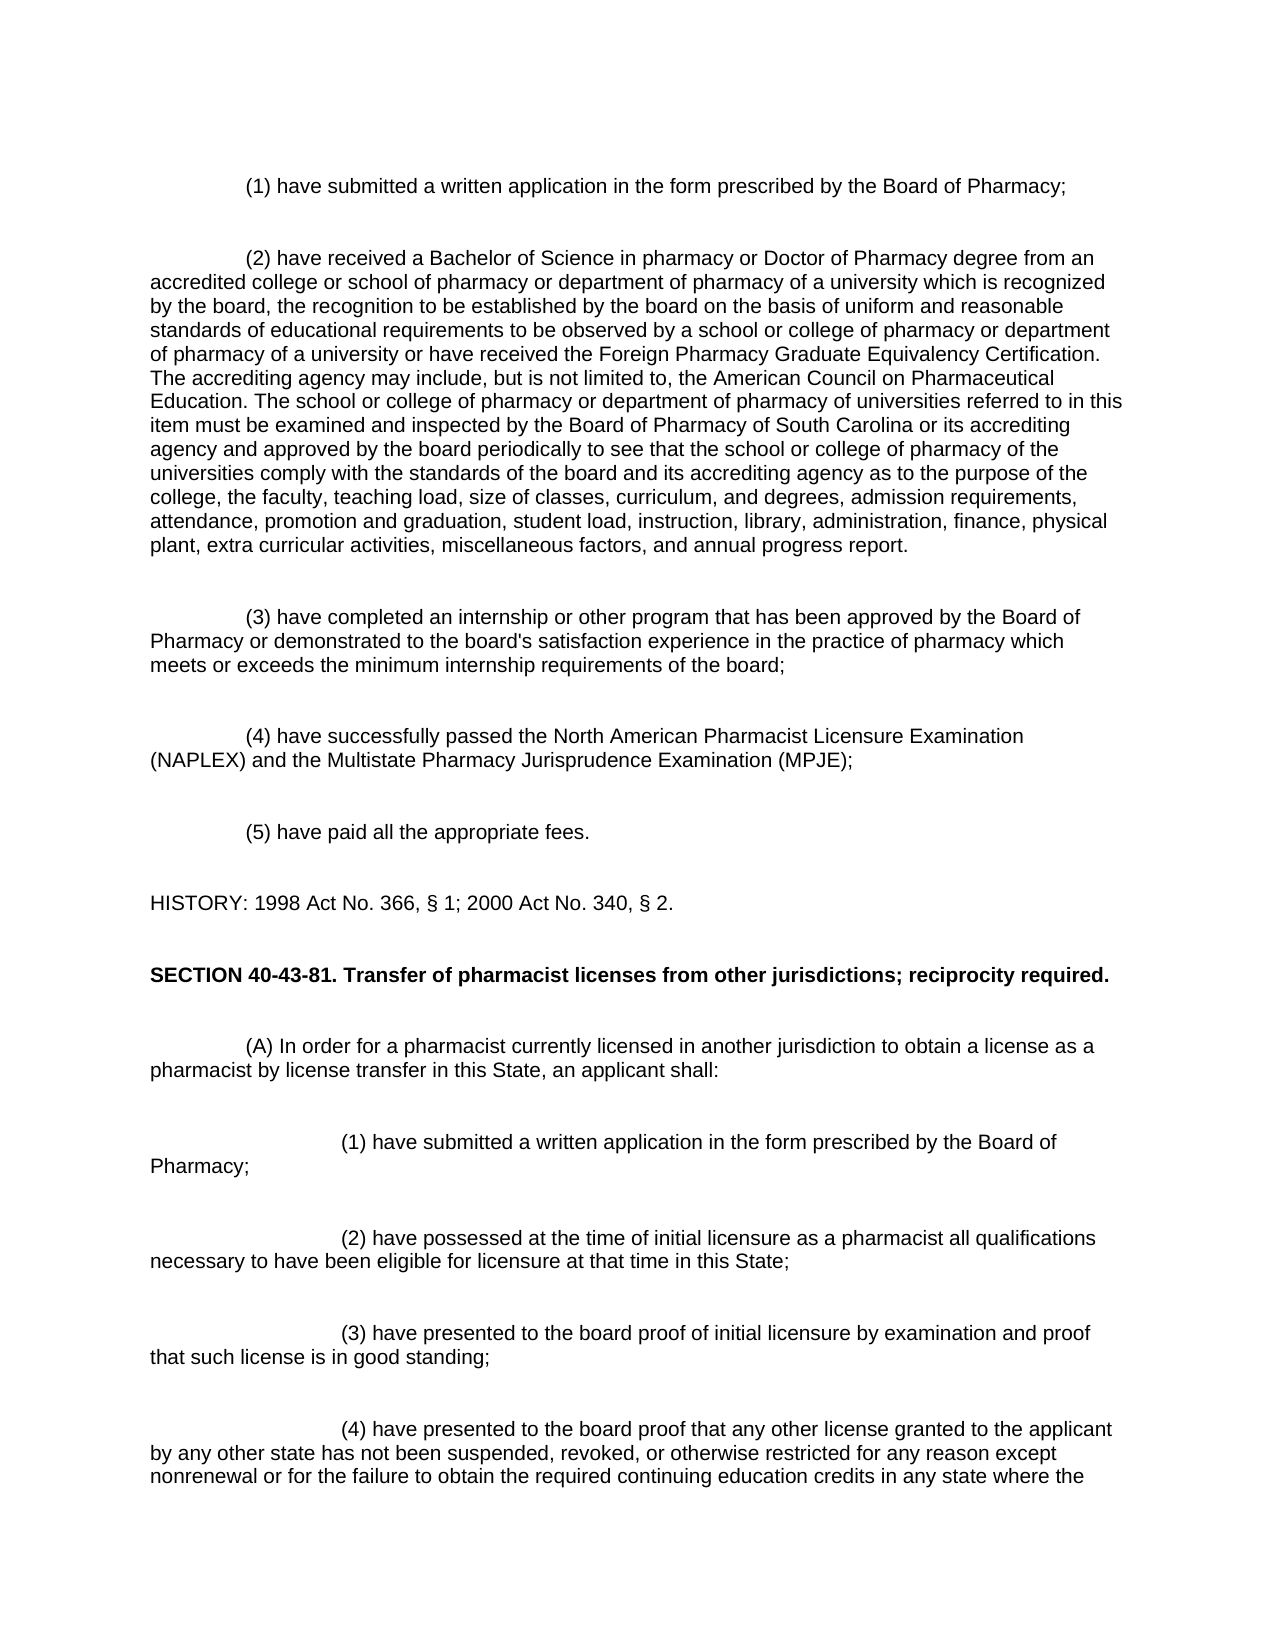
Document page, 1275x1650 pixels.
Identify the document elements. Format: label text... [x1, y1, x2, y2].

text (3) have presented to the board proof of initial licensure by examination and proof that such license is in good standing; [150, 1321, 1125, 1392]
text HISTORY: 1998 Act No. 366, § 1; 2000 Act No. 340, § 2. [150, 891, 1125, 939]
text (4) have successfully passed the North American Pharmacist Licensure Examination (NAPLEX) and the Multistate Pharmacy Jurisprudence Examination (MPJE); [150, 724, 1125, 796]
text (3) have completed an internship or other program that has been approved by the Board of Pharmacy or demonstrated to the board's satisfaction experience in the practice of pharmacy which meets or exceeds the minimum internship requirements of the board; [150, 604, 1125, 700]
text (A) In order for a pharmacist currently licensed in another jurisdiction to obtain a license as a pharmacist by license transfer in this State, an applicant shall: [150, 1034, 1125, 1106]
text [150, 1416, 1125, 1488]
text (1) have submitted a written application in the form prescribed by the Board of Pharmacy; [150, 174, 1125, 222]
text (1) have submitted a written application in the form prescribed by the Board of Pharmacy; [150, 1130, 1125, 1201]
text (2) have received a Bachelor of Science in pharmacy or Doctor of Pharmacy degree from an accredited college or school of pharmacy or department of pharmacy of a university which is recognized by the board, the recognition to be established by the board on the basis of uniform and reasonable standards of educational requirements to be observed by a school or college of pharmacy or department of pharmacy of a university or have received the Foreign Pharmacy Graduate Equivalency Certification. The accrediting agency may include, but is not limited to, the American Council on Pharmaceutical Education. The school or college of pharmacy or department of pharmacy of universities referred to in this item must be examined and inspected by the Board of Pharmacy of South Carolina or its accrediting agency and approved by the board periodically to see that the school or college of pharmacy of the universities comply with the standards of the board and its accrediting agency as to the purpose of the college, the faculty, teaching load, size of classes, curriculum, and degrees, admission requirements, attendance, promotion and graduation, student load, instruction, library, administration, finance, physical plant, extra curricular activities, miscellaneous factors, and annual progress report. [150, 246, 1125, 581]
text SECTION 40-43-81. Transfer of pharmacist licenses from other jurisdictions; reciprocity required. [150, 963, 1125, 1010]
text (5) have paid all the appropriate fees. [150, 819, 1125, 867]
text (2) have possessed at the time of initial licensure as a pharmacist all qualifications necessary to have been eligible for licensure at that time in this State; [150, 1225, 1125, 1297]
